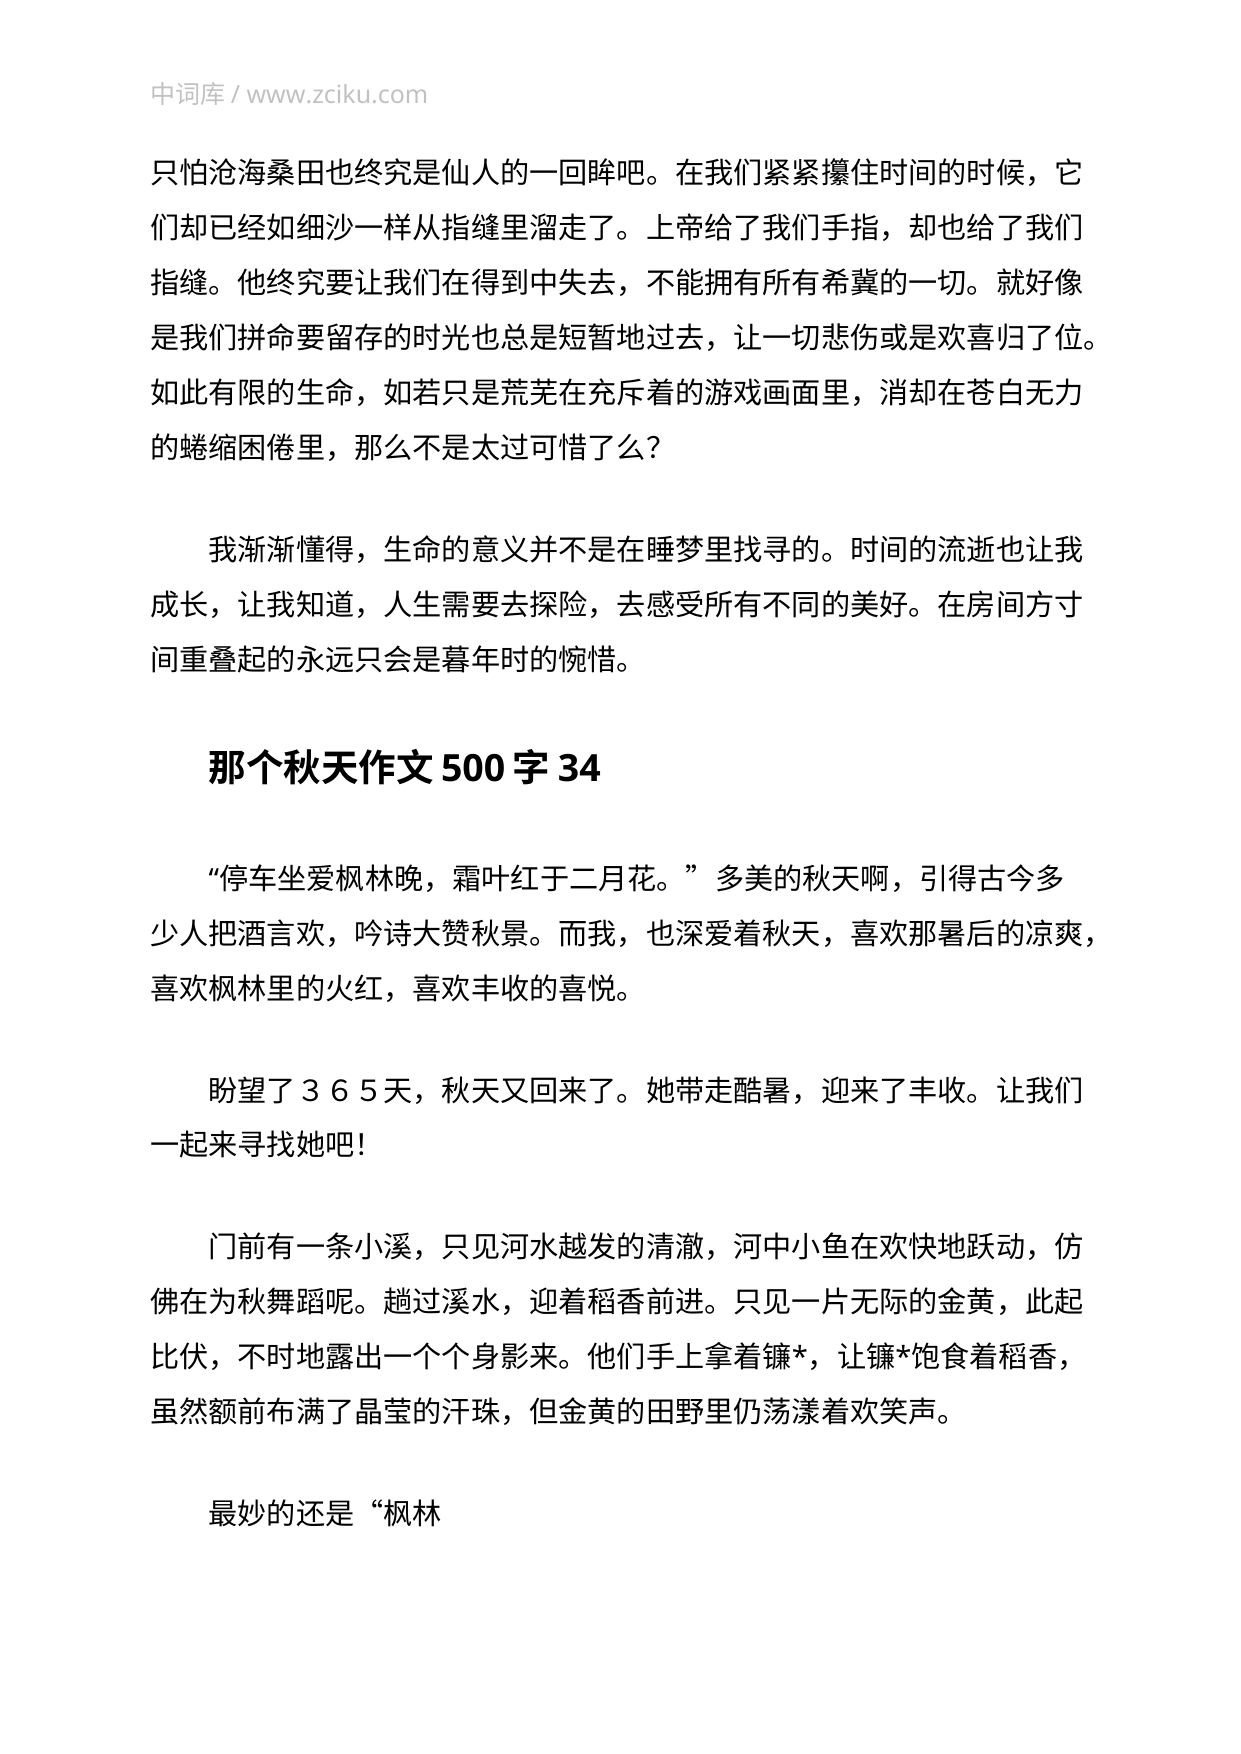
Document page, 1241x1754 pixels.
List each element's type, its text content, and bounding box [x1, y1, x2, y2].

text “停车坐爱枫林晚，霜叶红于二月花。”多美的秋天啊，引得古今多少人把酒言欢，吟诗大赞秋景。而我，也深爱着秋天，喜欢那暑后的凉爽，喜欢枫林里的火红，喜欢丰收的喜悦。 [150, 855, 1090, 1008]
text 最妙的还是“枫林 [150, 1490, 1090, 1533]
text 那个秋天作文500字34 [150, 738, 1090, 792]
text 盼望了３６５天，秋天又回来了。她带走酷暑，迎来了丰收。让我们一起来寻找她吧！ [150, 1067, 1090, 1164]
text 我渐渐懂得，生命的意义并不是在睡梦里找寻的。时间的流逝也让我成长，让我知道，人生需要去探险，去感受所有不同的美好。在房间方寸间重叠起的永远只会是暮年时的惋惜。 [150, 526, 1090, 678]
text 门前有一条小溪，只见河水越发的清澈，河中小鱼在欢快地跃动，仿佛在为秋舞蹈呢。趟过溪水，迎着稻香前进。只见一片无际的金黄，此起比伏，不时地露出一个个身影来。他们手上拿着镰*，让镰*饱食着稻香，虽然额前布满了晶莹的汗珠，但金黄的田野里仍荡漾着欢笑声。 [150, 1224, 1090, 1431]
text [150, 150, 1090, 467]
